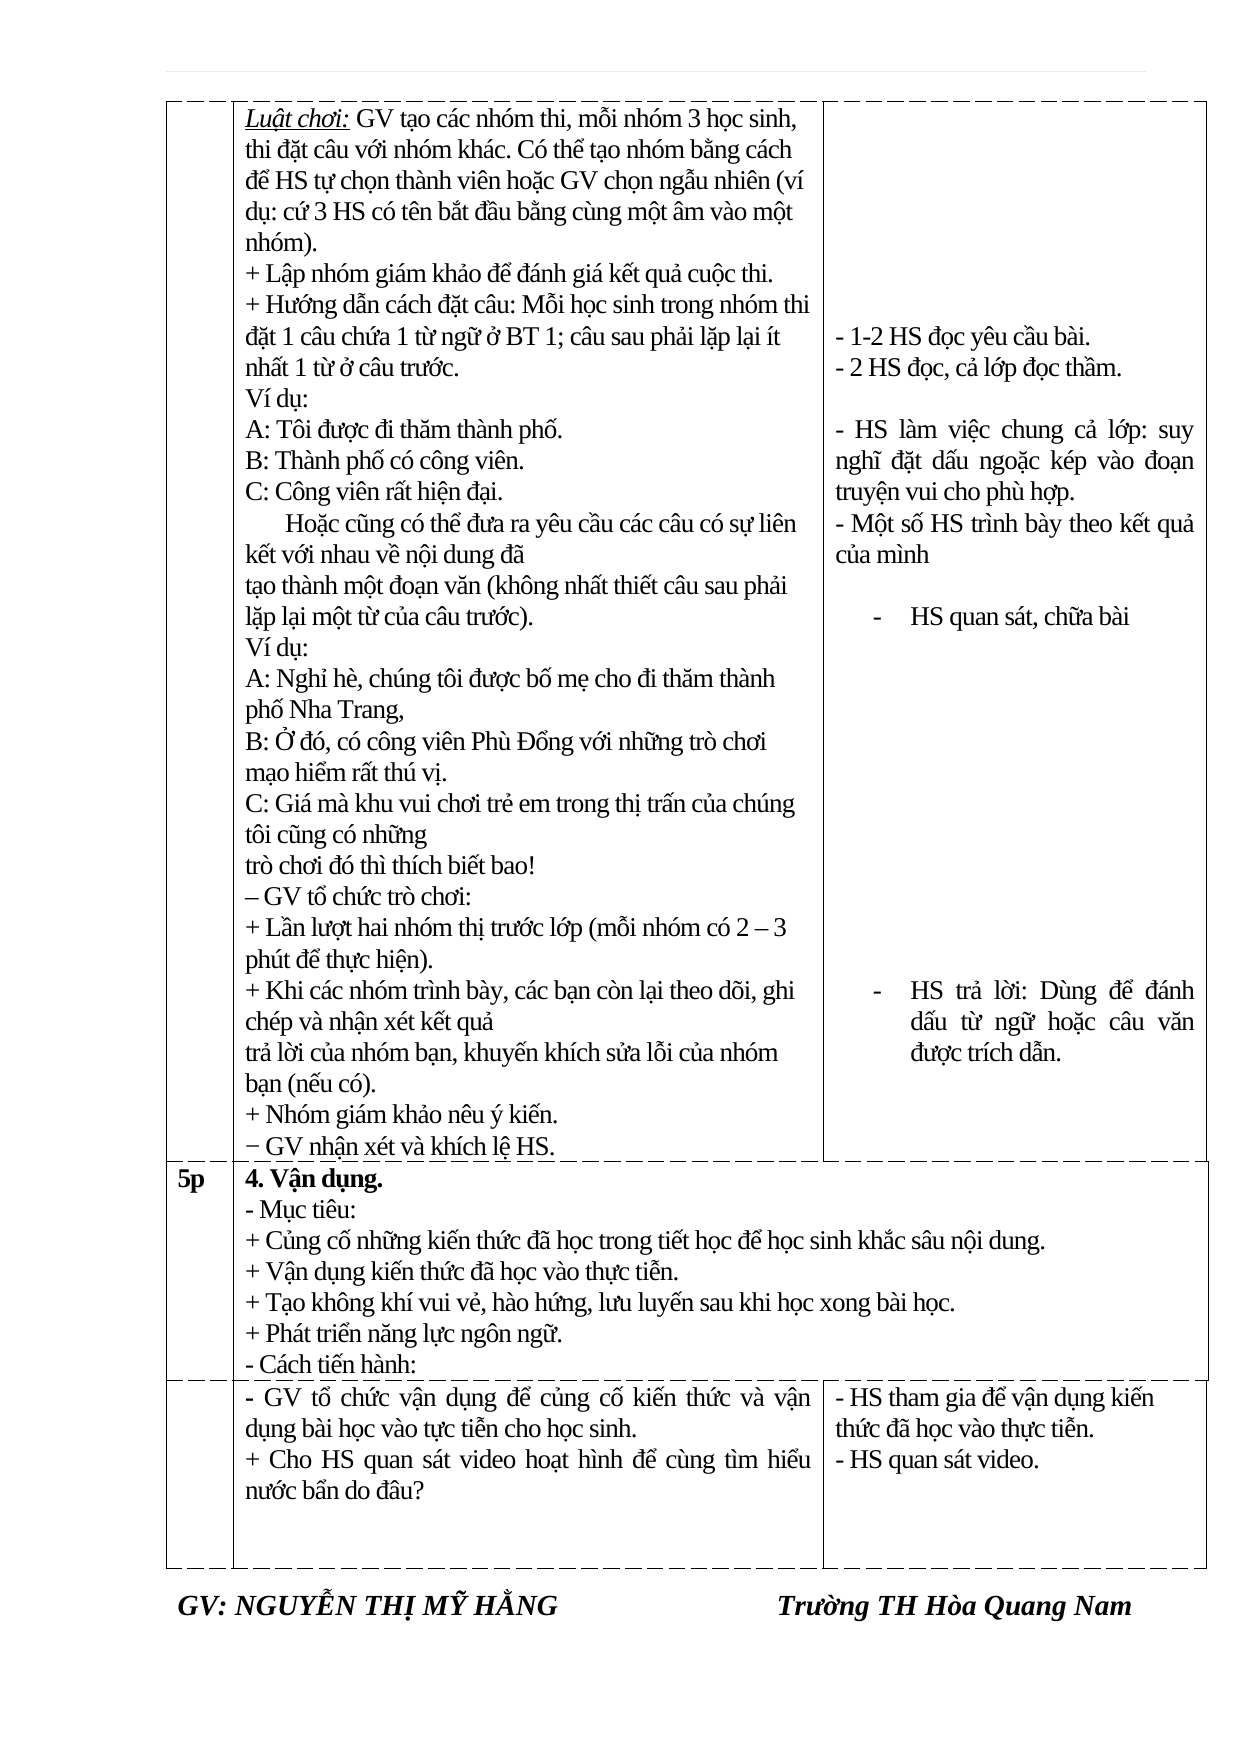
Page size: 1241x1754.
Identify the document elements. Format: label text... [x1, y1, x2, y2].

table_cell 5p [167, 1161, 233, 1380]
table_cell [824, 101, 1206, 1161]
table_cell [234, 1380, 823, 1568]
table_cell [824, 1380, 1206, 1568]
table_cell [167, 1380, 233, 1568]
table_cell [234, 101, 823, 1161]
table_cell 4. Vận dụng. - Mục tiêu: + Củng cố những kiến thức đã học trong tiết học để học sinh khắc sâu nội dung. + Vận dụng kiến thức đã học vào thực tiễn. + Tạo không khí vui vẻ, hào hứng, lưu luyến sau khi học xong bài học. + Phát triển năng lực ngôn ngữ. - Cách tiến hành: [234, 1161, 1208, 1380]
table_cell [167, 101, 233, 1161]
